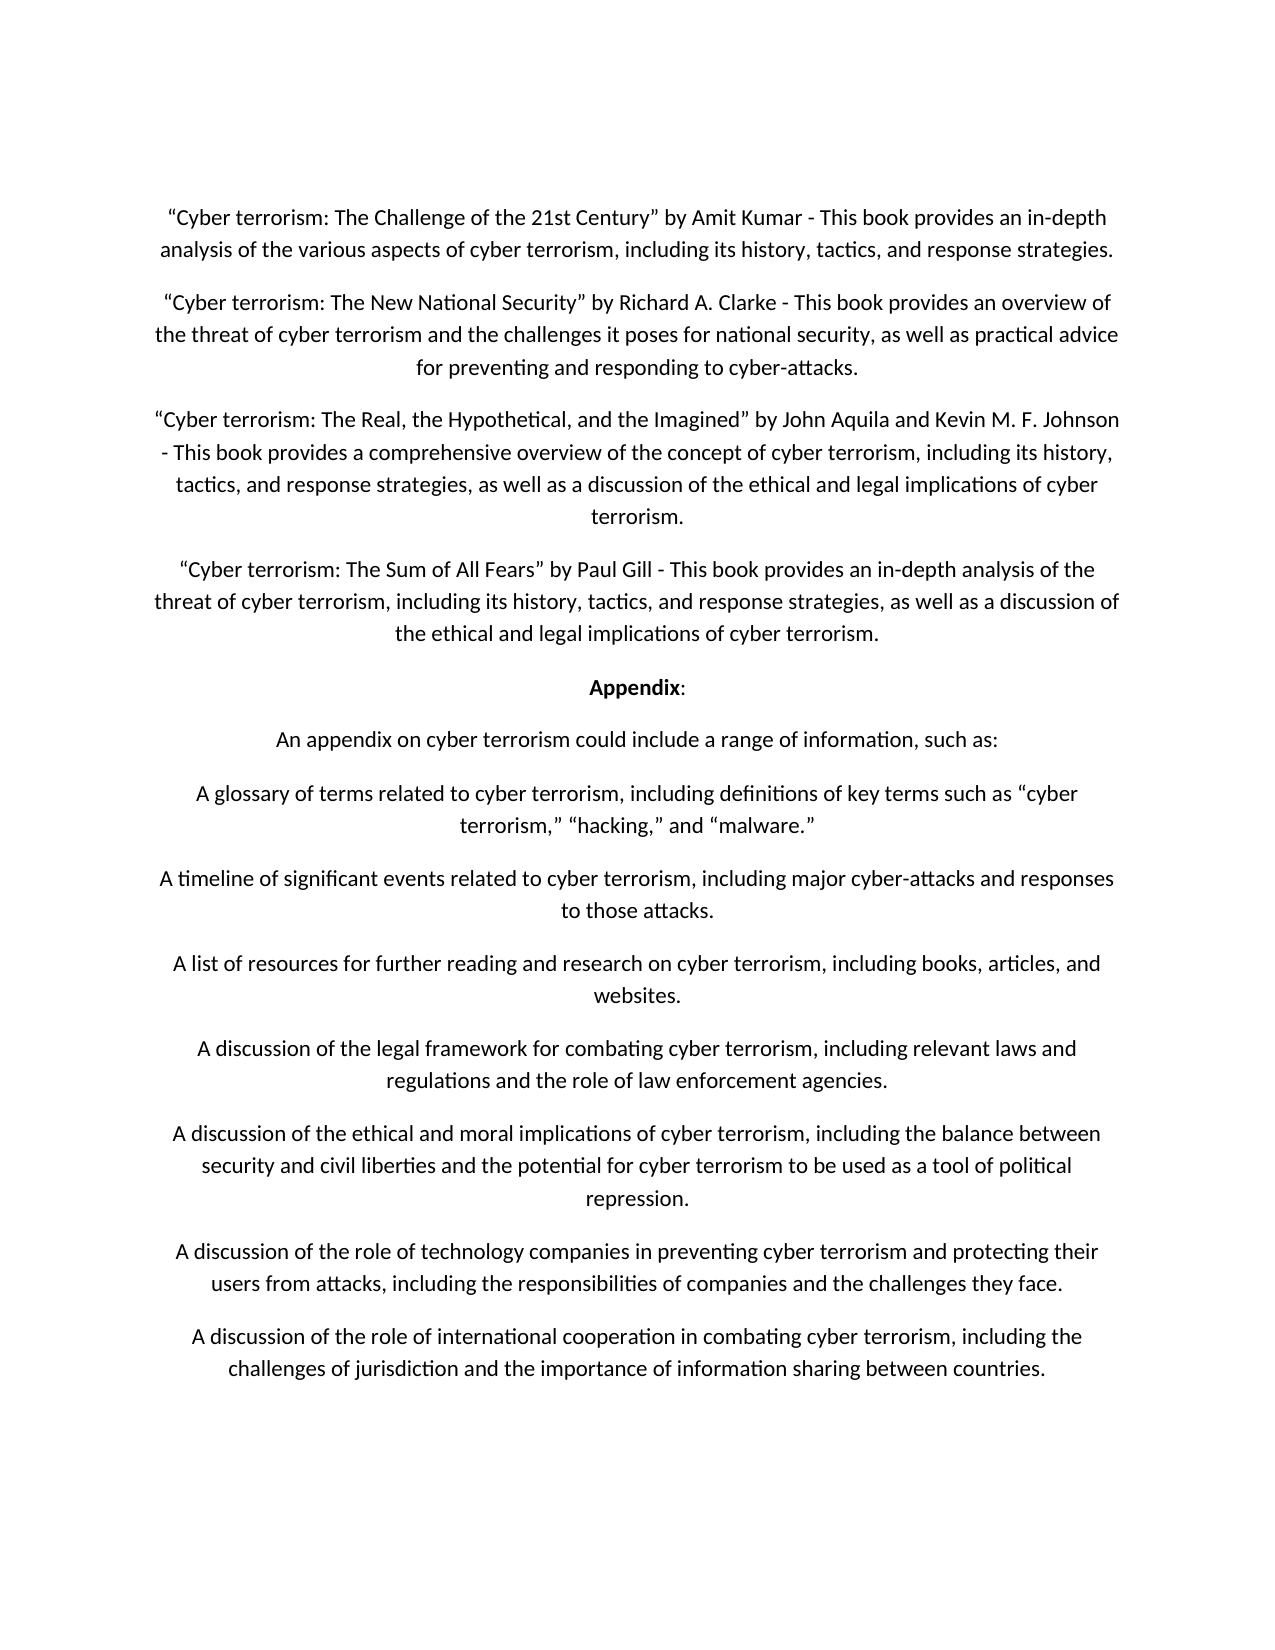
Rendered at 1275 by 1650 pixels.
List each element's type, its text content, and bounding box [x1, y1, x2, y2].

text A discussion of the role of technology companies in preventing cyber terrorism and protecting their users from attacks, including the responsibilities of companies and the challenges they face. [150, 1237, 1125, 1297]
text A discussion of the role of international cooperation in combating cyber terrorism, including the challenges of jurisdiction and the importance of information sharing between countries. [150, 1322, 1125, 1382]
text A discussion of the ethical and moral implications of cyber terrorism, including the balance between security and civil liberties and the potential for cyber terrorism to be used as a tool of political repression. [150, 1119, 1125, 1212]
text Appendix: [150, 673, 1125, 701]
text “Cyber terrorism: The Sum of All Fears” by Paul Gill - This book provides an in-depth analysis of the threat of cyber terrorism, including its history, tactics, and response strategies, as well as a discussion of the ethical and legal implications of cyber terrorism. [150, 555, 1125, 648]
text An appendix on cyber terrorism could include a range of information, such as: [150, 726, 1125, 754]
text “Cyber terrorism: The Challenge of the 21st Century” by Amit Kumar - This book provides an in-depth analysis of the various aspects of cyber terrorism, including its history, tactics, and response strategies. [150, 203, 1125, 263]
text “Cyber terrorism: The New National Security” by Richard A. Clarke - This book provides an overview of the threat of cyber terrorism and the challenges it poses for national security, as well as practical advice for preventing and responding to cyber-attacks. [150, 288, 1125, 381]
text A timeline of significant events related to cyber terrorism, including major cyber-attacks and responses to those attacks. [150, 864, 1125, 924]
text A glossary of terms related to cyber terrorism, including definitions of key terms such as “cyber terrorism,” “hacking,” and “malware.” [150, 779, 1125, 839]
text “Cyber terrorism: The Real, the Hypothetical, and the Imagined” by John Aquila and Kevin M. F. Johnson - This book provides a comprehensive overview of the concept of cyber terrorism, including its history, tactics, and response strategies, as well as a discussion of the ethical and legal implications of cyber terrorism. [150, 406, 1125, 530]
text A list of resources for further reading and research on cyber terrorism, including books, articles, and websites. [150, 949, 1125, 1009]
text A discussion of the legal framework for combating cyber terrorism, including relevant laws and regulations and the role of law enforcement agencies. [150, 1034, 1125, 1094]
